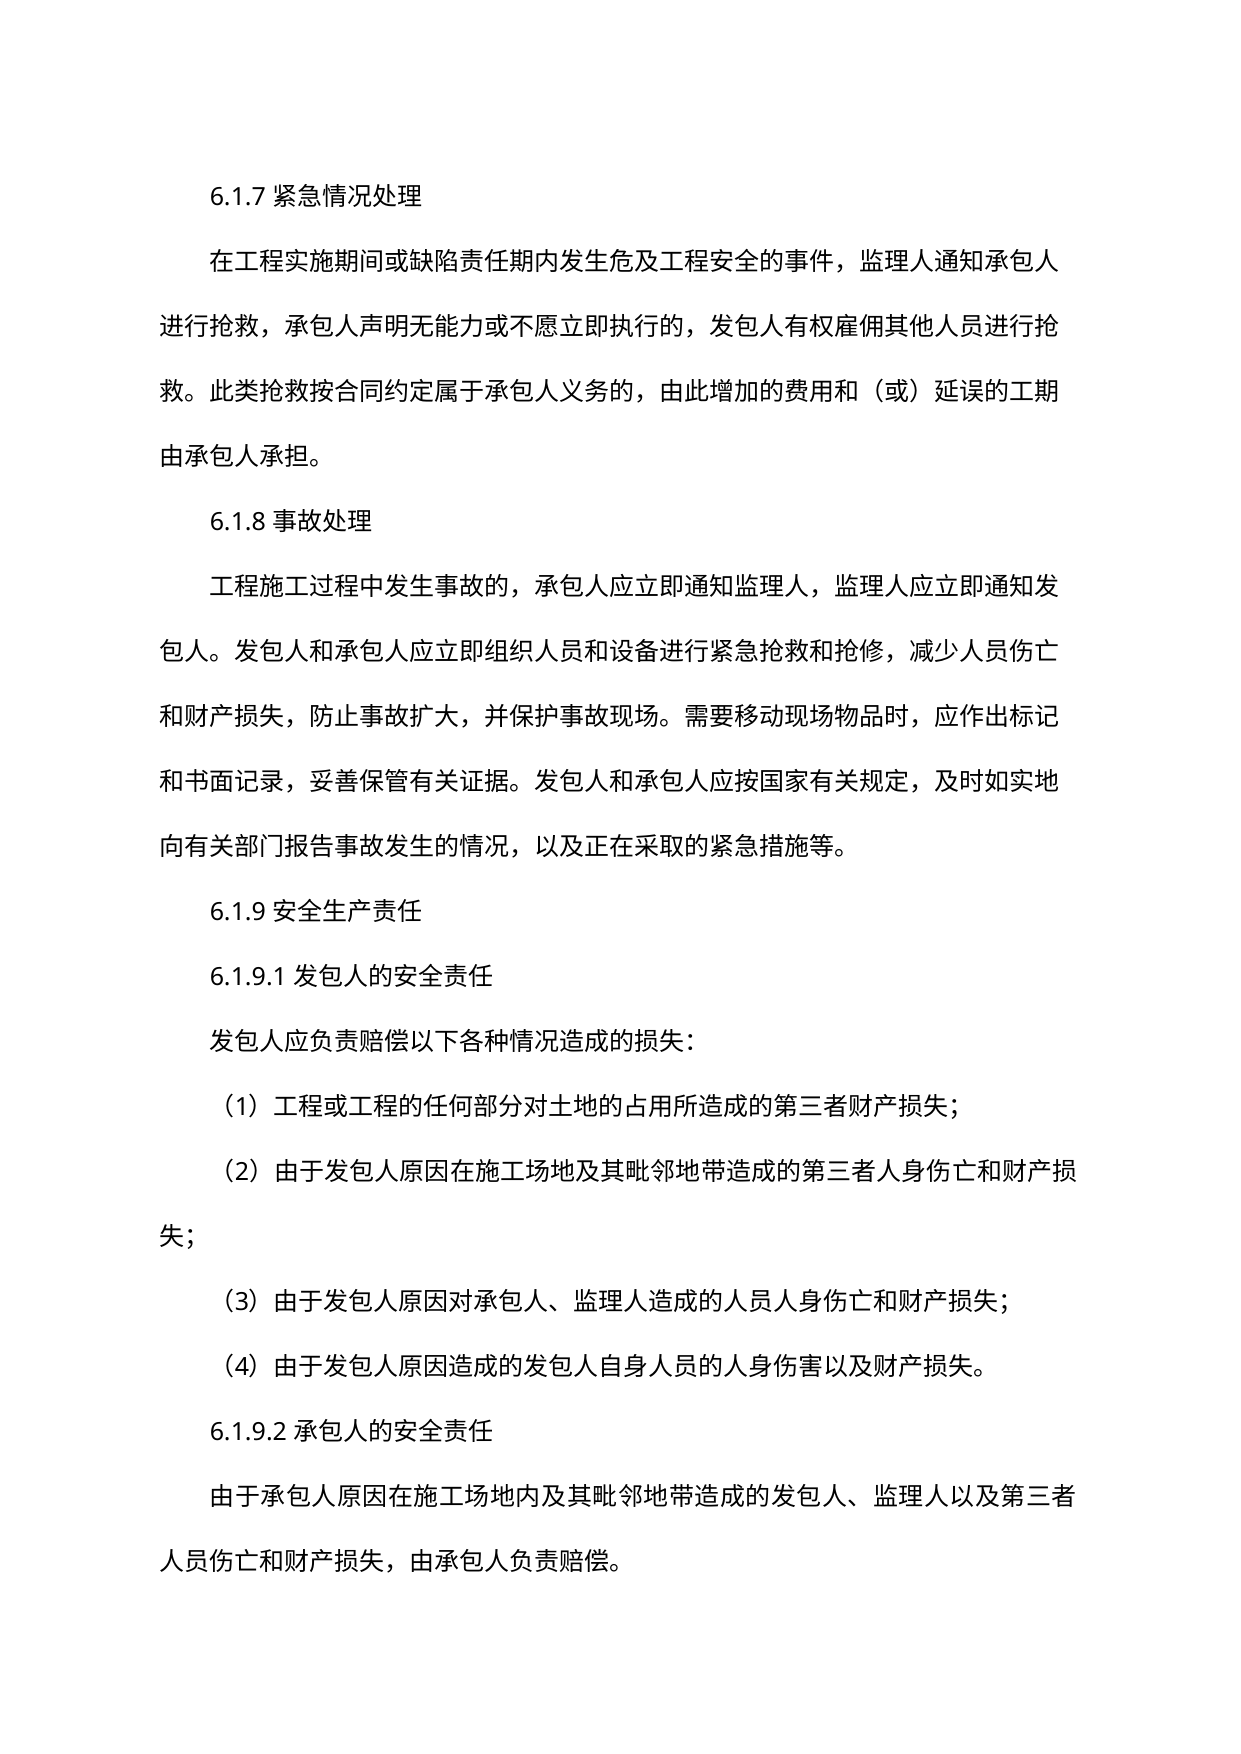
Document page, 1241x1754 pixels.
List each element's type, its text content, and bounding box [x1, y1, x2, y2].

text 工程施工过程中发生事故的，承包人应立即通知监理人，监理人应立即通知发包人。发包人和承包人应立即组织人员和设备进行紧急抢救和抢修，减少人员伤亡和财产损失，防止事故扩大，并保护事故现场。需要移动现场物品时，应作出标记和书面记录，妥善保管有关证据。发包人和承包人应按国家有关规定，及时如实地向有关部门报告事故发生的情况，以及正在采取的紧急措施等。 [159, 552, 1078, 877]
text 发包人应负责赔偿以下各种情况造成的损失： [159, 1007, 1078, 1072]
text （3）由于发包人原因对承包人、监理人造成的人员人身伤亡和财产损失； [159, 1267, 1078, 1332]
text 在工程实施期间或缺陷责任期内发生危及工程安全的事件，监理人通知承包人进行抢救，承包人声明无能力或不愿立即执行的，发包人有权雇佣其他人员进行抢救。此类抢救按合同约定属于承包人义务的，由此增加的费用和（或）延误的工期由承包人承担。 [159, 227, 1078, 487]
text 6.1.9.2 承包人的安全责任 [159, 1397, 1078, 1462]
text 6.1.9 安全生产责任 [159, 877, 1078, 942]
text （1）工程或工程的任何部分对土地的占用所造成的第三者财产损失； [159, 1072, 1078, 1137]
text （2）由于发包人原因在施工场地及其毗邻地带造成的第三者人身伤亡和财产损失； [159, 1137, 1078, 1267]
text 6.1.7 紧急情况处理 [159, 162, 1078, 227]
text 6.1.8 事故处理 [159, 487, 1078, 552]
text 6.1.9.1 发包人的安全责任 [159, 942, 1078, 1007]
text 由于承包人原因在施工场地内及其毗邻地带造成的发包人、监理人以及第三者人员伤亡和财产损失，由承包人负责赔偿。 [159, 1462, 1078, 1592]
text （4）由于发包人原因造成的发包人自身人员的人身伤害以及财产损失。 [159, 1332, 1078, 1397]
